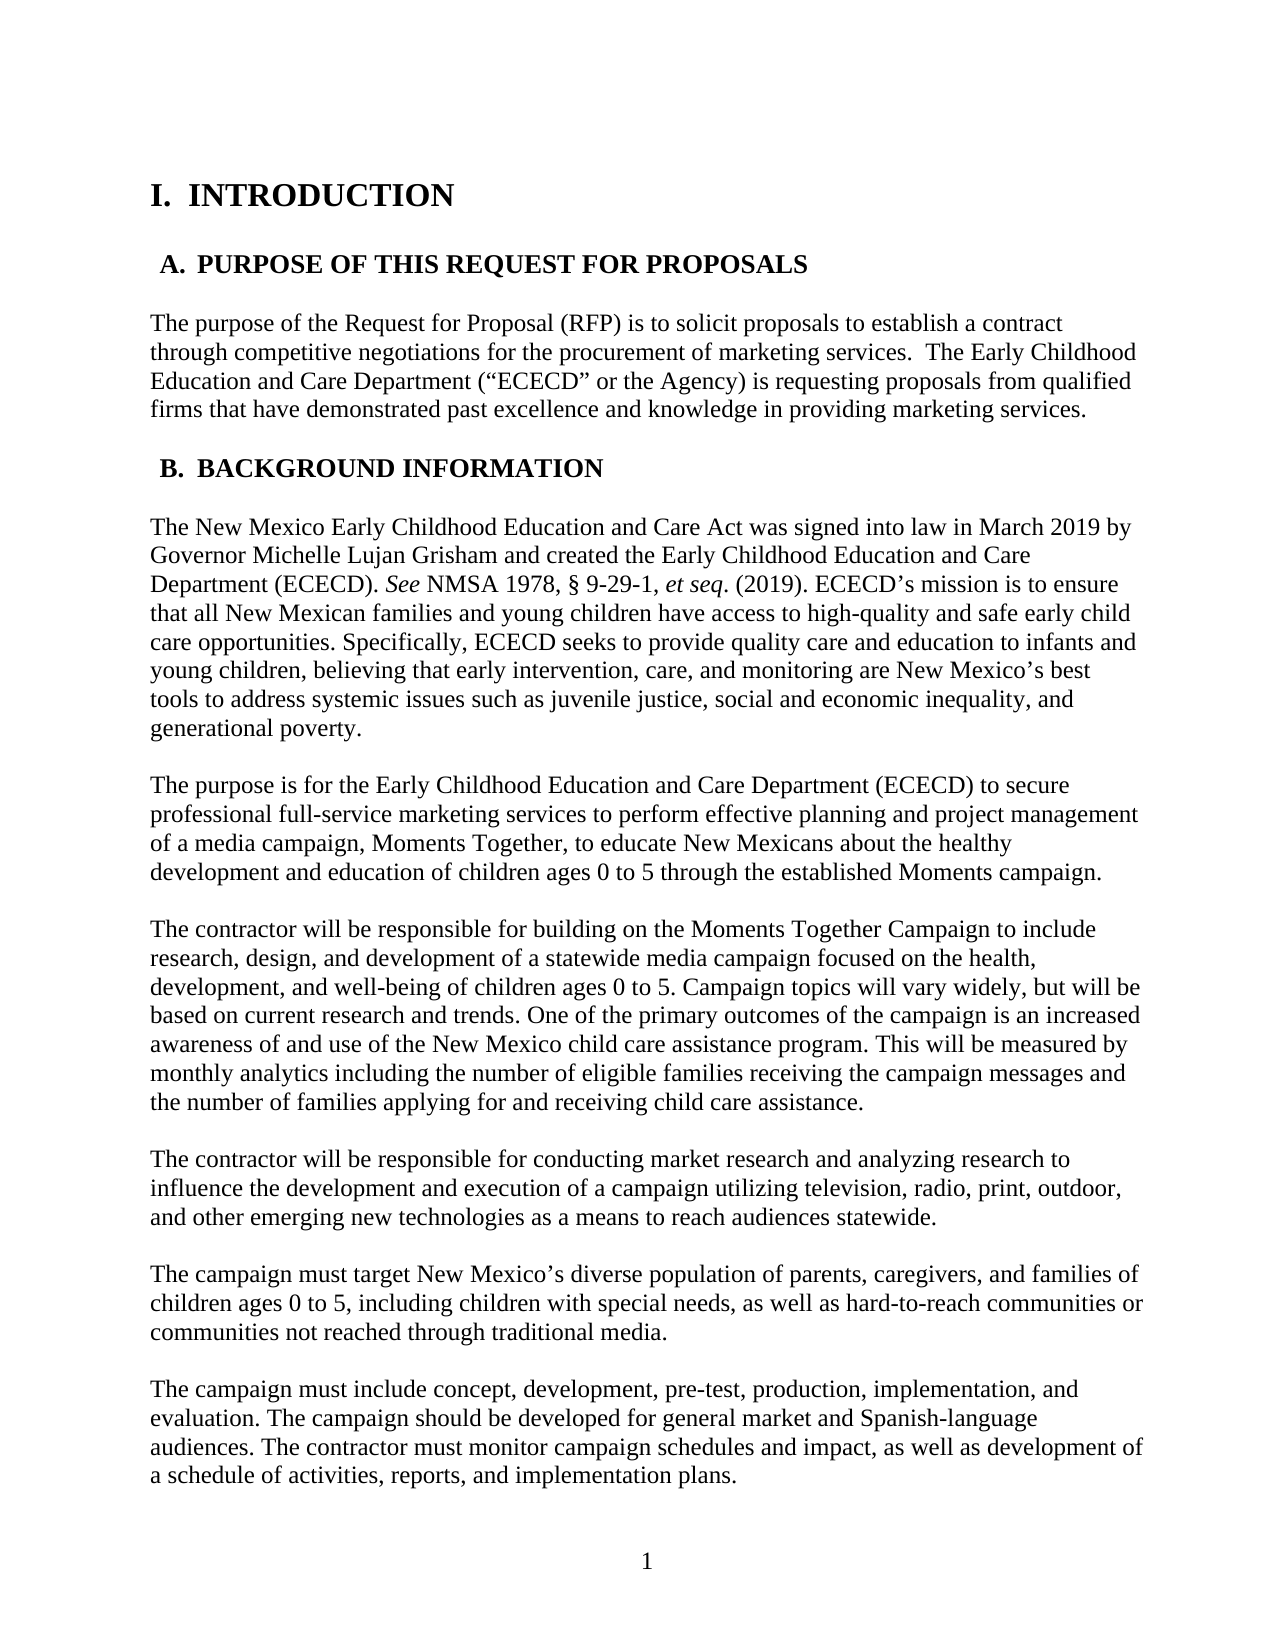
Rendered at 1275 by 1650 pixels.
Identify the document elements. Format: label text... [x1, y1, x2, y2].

subtitle PURPOSE OF THIS REQUEST FOR PROPOSALS [159, 248, 1144, 279]
text The purpose of the Request for Proposal (RFP) is to solicit proposals to establish a contract through competitive negotiations for the procurement of marketing services. The Early Childhood Education and Care Department (“ECECD” or the Agency) is requesting proposals from qualified firms that have demonstrated past excellence and knowledge in providing marketing services. [150, 308, 1144, 423]
text The campaign must target New Mexico’s diverse population of parents, caregivers, and families of children ages 0 to 5, including children with special needs, as well as hard-to-reach communities or communities not reached through traditional media. [150, 1259, 1144, 1346]
subtitle BACKGROUND INFORMATION [159, 452, 1144, 483]
text The contractor will be responsible for building on the Moments Together Campaign to include research, design, and development of a statewide media campaign focused on the health, development, and well-being of children ages 0 to 5. Campaign topics will vary widely, but will be based on current research and trends. One of the primary outcomes of the campaign is an increased awareness of and use of the New Mexico child care assistance program. This will be measured by monthly analytics including the number of eligible families receiving the campaign messages and the number of families applying for and receiving child care assistance. [150, 914, 1144, 1116]
subtitle I. INTRODUCTION [150, 175, 1144, 213]
text The purpose is for the Early Childhood Education and Care Department (ECECD) to secure professional full-service marketing services to perform effective planning and project management of a media campaign, Moments Together, to educate New Mexicans about the healthy development and education of children ages 0 to 5 through the established Moments campaign. [150, 771, 1144, 886]
text The contractor will be responsible for conducting market research and analyzing research to influence the development and execution of a campaign utilizing television, radio, print, outdoor, and other emerging new technologies as a means to reach audiences statewide. [150, 1144, 1144, 1231]
text The New Mexico Early Childhood Education and Care Act was signed into law in March 2019 by Governor Michelle Lujan Grisham and created the Early Childhood Education and Care Department (ECECD). See NMSA 1978, § 9-29-1, et seq. (2019). ECECD’s mission is to ensure that all New Mexican families and young children have access to high-quality and safe early child care opportunities. Specifically, ECECD seeks to provide quality care and education to infants and young children, believing that early intervention, care, and monitoring are New Mexico’s best tools to address systemic issues such as juvenile justice, social and economic inequality, and generational poverty. [150, 512, 1144, 742]
text The campaign must include concept, development, pre-test, production, implementation, and evaluation. The campaign should be developed for general market and Spanish-language audiences. The contractor must monitor campaign schedules and impact, as well as development of a schedule of activities, reports, and implementation plans. [150, 1374, 1144, 1489]
